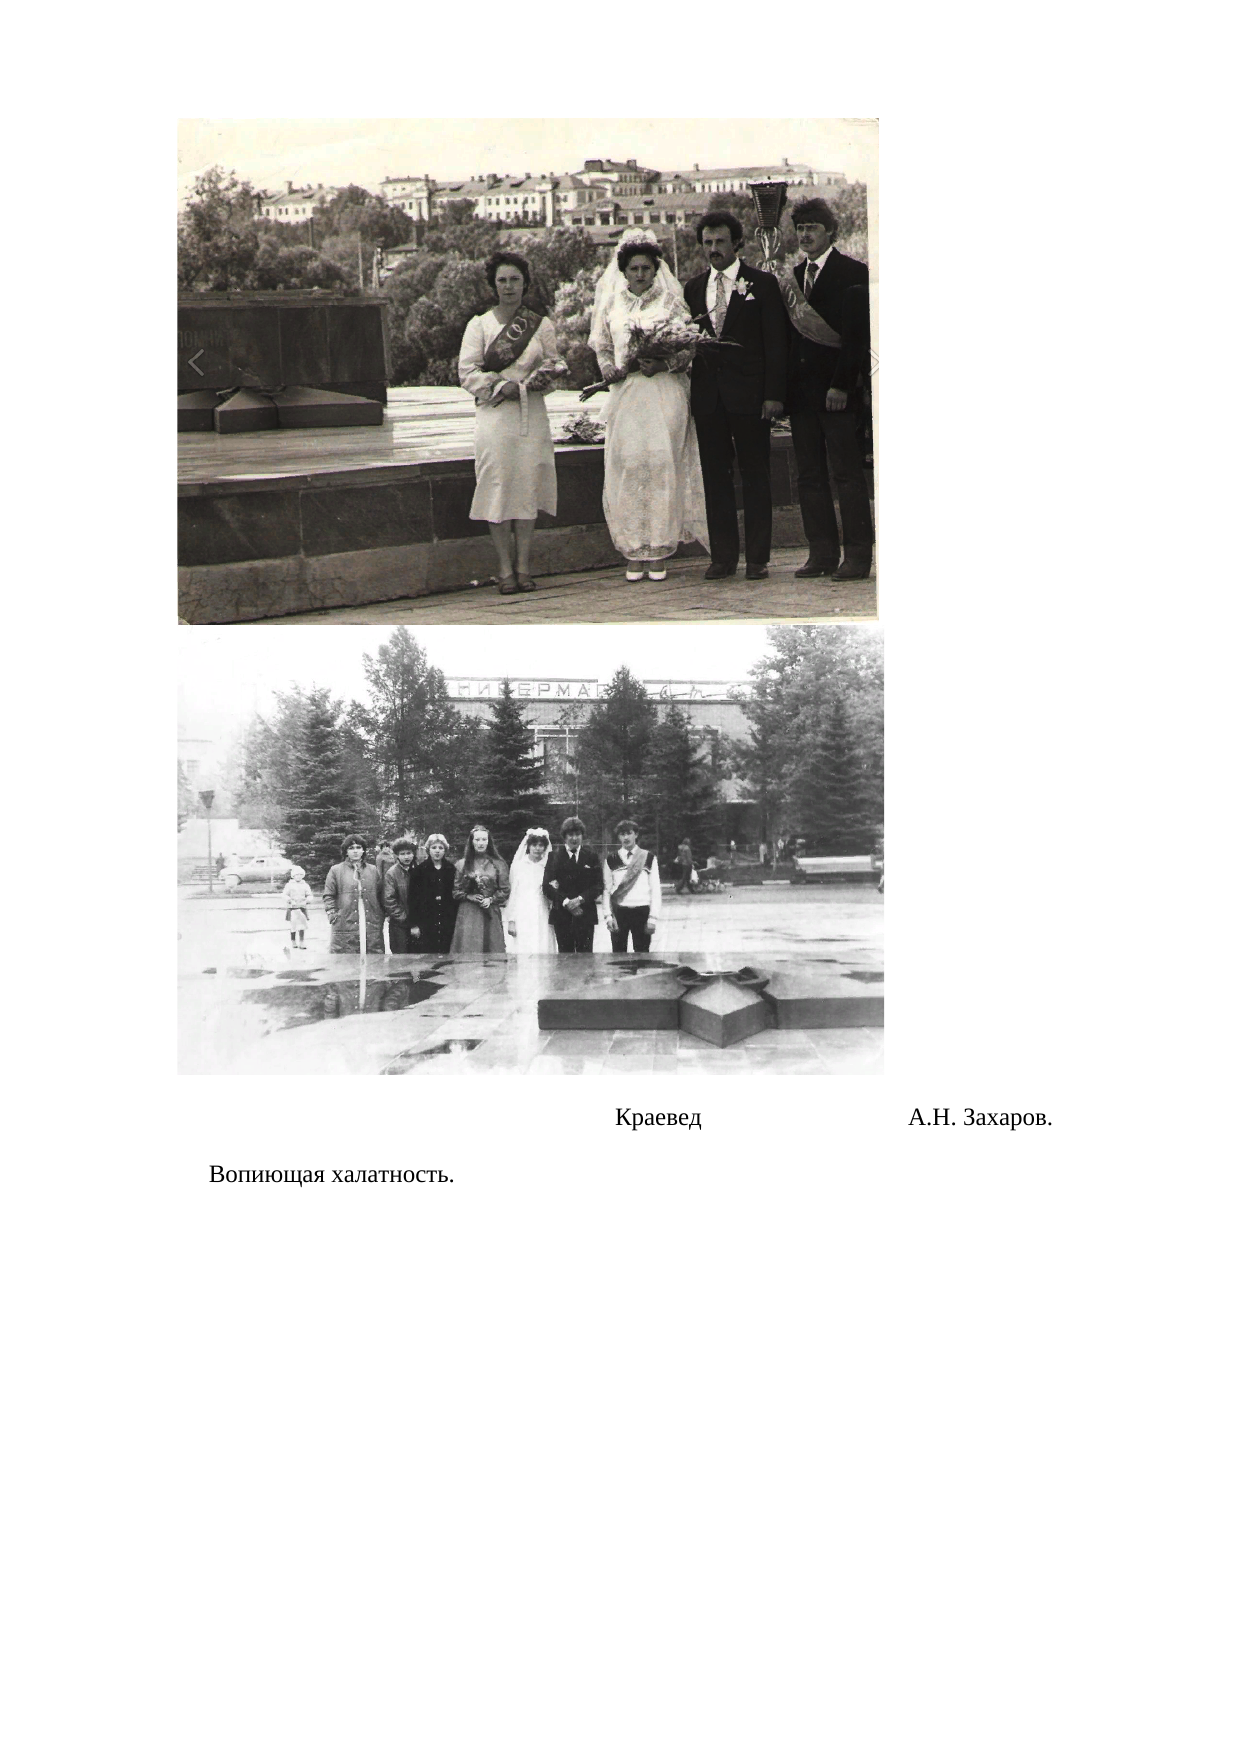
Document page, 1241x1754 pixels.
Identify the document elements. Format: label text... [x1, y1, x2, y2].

text Вопиющая халатность. [177, 1159, 1152, 1188]
picture [177, 118, 885, 1075]
text Краевед А.Н. Захаров. [177, 1102, 1152, 1131]
